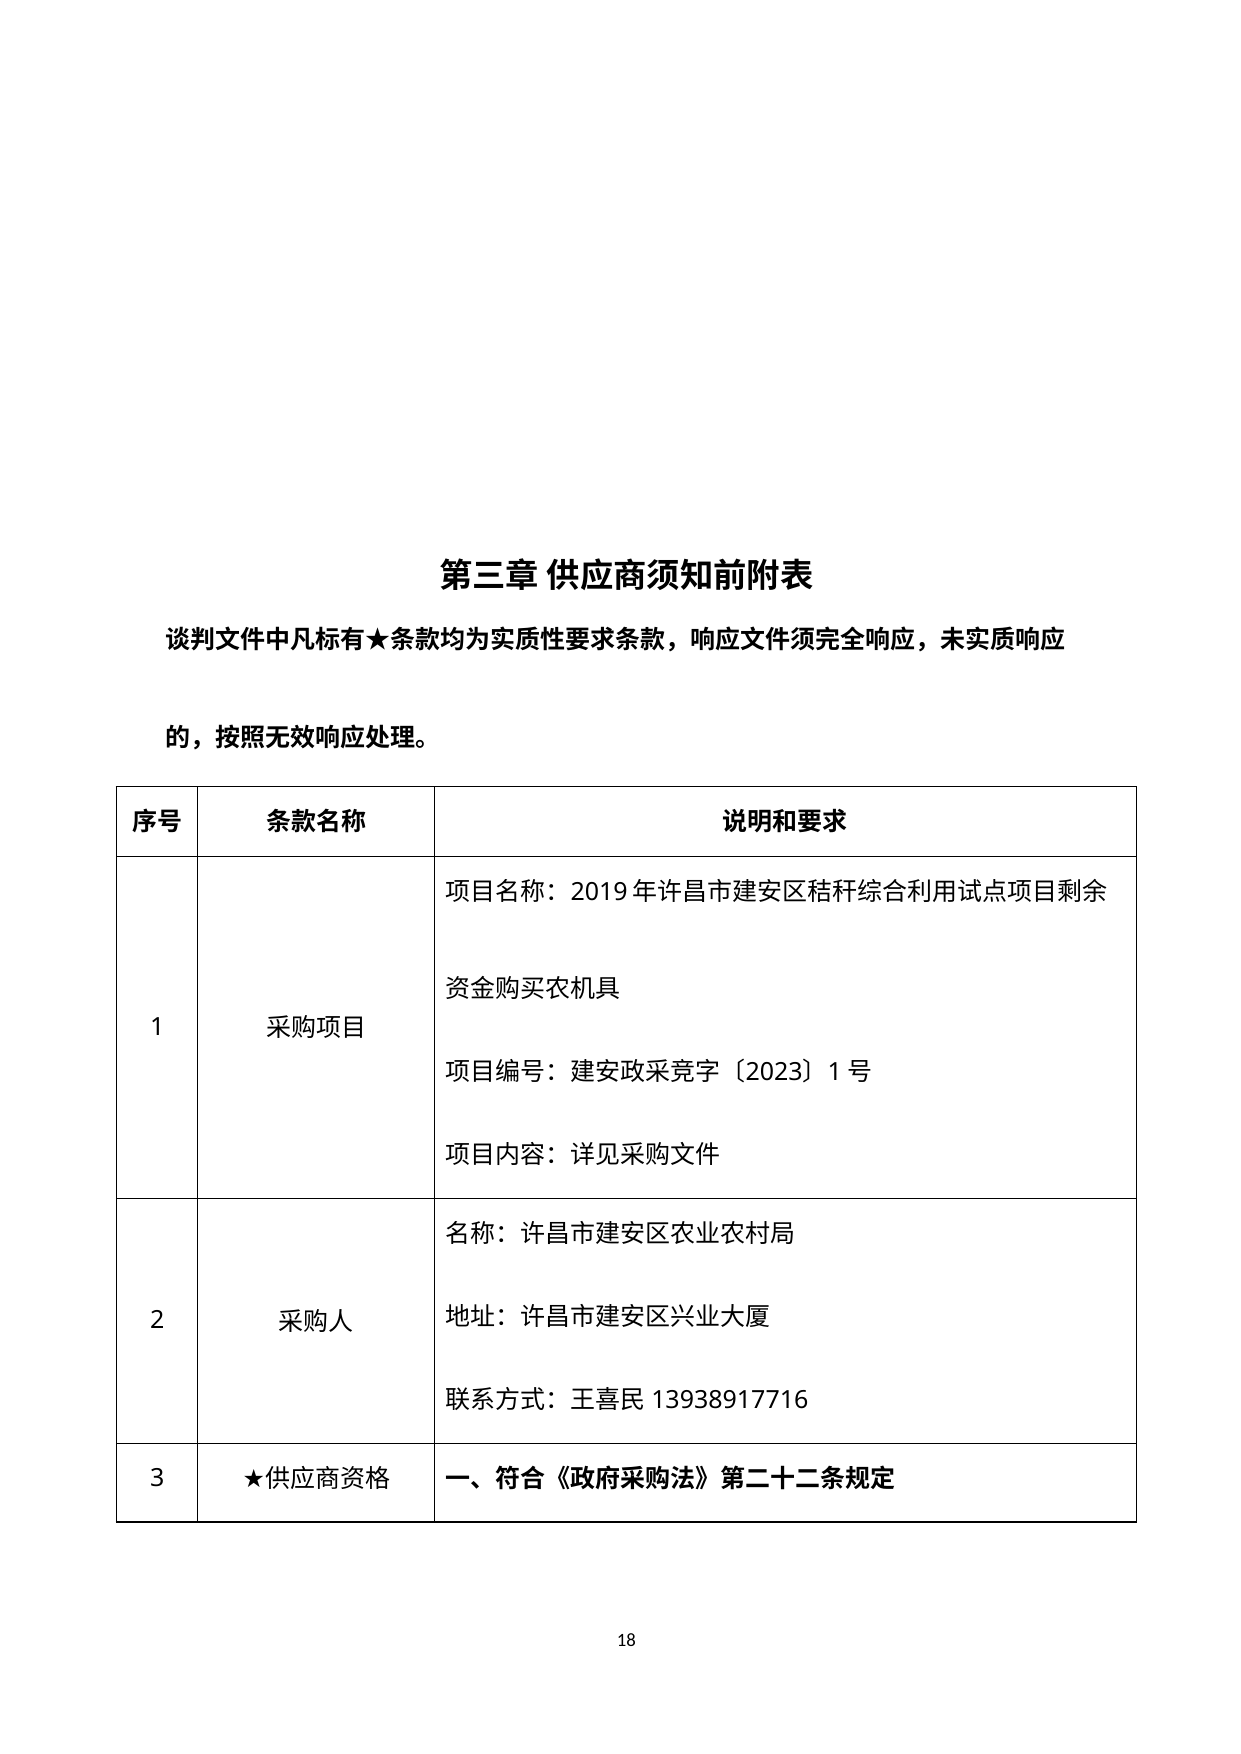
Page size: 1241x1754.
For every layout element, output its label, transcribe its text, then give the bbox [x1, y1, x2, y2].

table_cell 1 [117, 857, 197, 1198]
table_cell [435, 1444, 1136, 1521]
table_header 条款名称 [198, 787, 434, 856]
text 谈判文件中凡标有★条款均为实质性要求条款，响应文件须完全响应，未实质响应的，按照无效响应处理。 [165, 605, 1088, 768]
table_cell 名称：许昌市建安区农业农村局 地址：许昌市建安区兴业大厦 联系方式：王喜民 13938917716 [435, 1199, 1136, 1443]
table_cell 采购人 [198, 1199, 434, 1443]
table_header 说明和要求 [435, 787, 1136, 856]
table_cell 2 [117, 1199, 197, 1443]
table_header 序号 [117, 787, 197, 856]
table_cell ★供应商资格 [198, 1444, 434, 1521]
text 第三章 供应商须知前附表 [165, 540, 1087, 605]
table_cell 3 [117, 1444, 197, 1521]
table_cell 采购项目 [198, 857, 434, 1198]
table_cell 项目名称：2019年许昌市建安区秸秆综合利用试点项目剩余资金购买农机具 项目编号：建安政采竞字〔2023〕1号 项目内容：详见采购文件 [435, 857, 1136, 1198]
